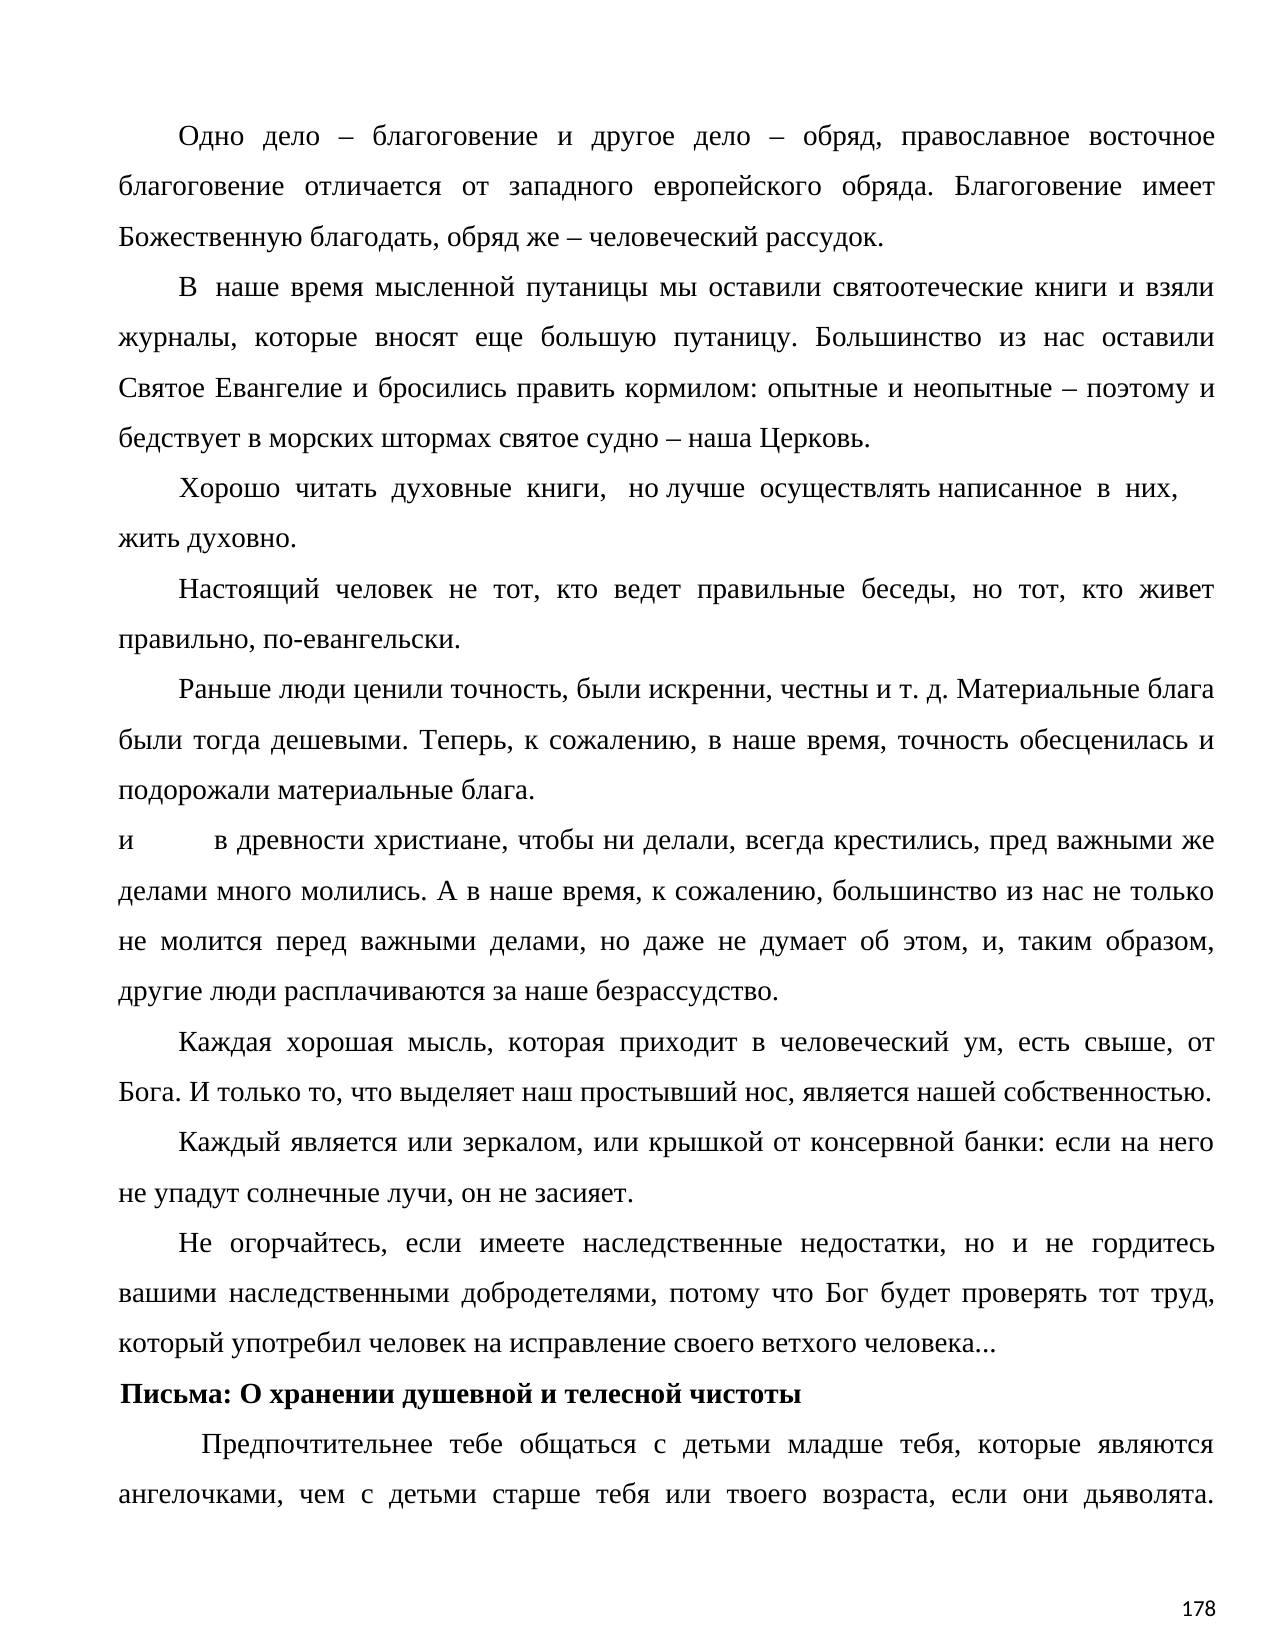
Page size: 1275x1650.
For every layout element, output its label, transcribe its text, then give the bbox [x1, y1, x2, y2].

text Настоящий человек не тот, кто ведет правильные беседы, но тот, кто живет правильно, по-евангельски. [118, 571, 1216, 655]
text Каждая хорошая мысль, которая приходит в человеческий ум, есть свыше, от Бога. И только то, что выделяет наш простывший нос, является нашей собственностью. [118, 1024, 1216, 1108]
text Одно дело – благоговение и другое дело – обряд, православное восточное благоговение отличается от западного европейского обряда. Благоговение имеет Божественную благодать, обряд же – человеческий рассудок. [118, 118, 1216, 252]
text жить духовно. [118, 521, 1216, 554]
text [118, 1426, 1216, 1510]
list в древности христиане, чтобы ни делали, всегда крестились, пред важными же делами много молились. А в наше время, к сожалению, большинство из нас не только не молится перед важными делами, но даже не думает об этом, и, таким образом, другие люди расплачиваются за наше безрассудство. [118, 822, 1216, 1007]
list наше время мысленной путаницы мы оставили святоотеческие книги и взяли журналы, которые вносят еще большую путаницу. Большинство из нас оставили Святое Евангелие и бросились править кормилом: опытные и неопытные – поэтому и бедствует в морских штормах святое судно – наша Церковь. [118, 269, 1216, 453]
text Хорошо читать духовные книги, но лучше осуществлять написанное в них, [178, 470, 1216, 504]
text Письма: О хранении душевной и телесной чистоты [120, 1376, 1216, 1409]
text Каждый является или зеркалом, или крышкой от консервной банки: если на него не упадут солнечные лучи, он не засияет. [118, 1124, 1216, 1208]
text Раньше люди ценили точность, были искренни, честны и т. д. Материальные блага были тогда дешевыми. Теперь, к сожалению, в наше время, точность обесценилась и подорожали материальные блага. [118, 672, 1216, 806]
text Не огорчайтесь, если имеете наследственные недостатки, но и не гордитесь вашими наследственными добродетелями, потому что Бог будет проверять тот труд, который употребил человек на исправление своего ветхого человека... [118, 1225, 1216, 1359]
